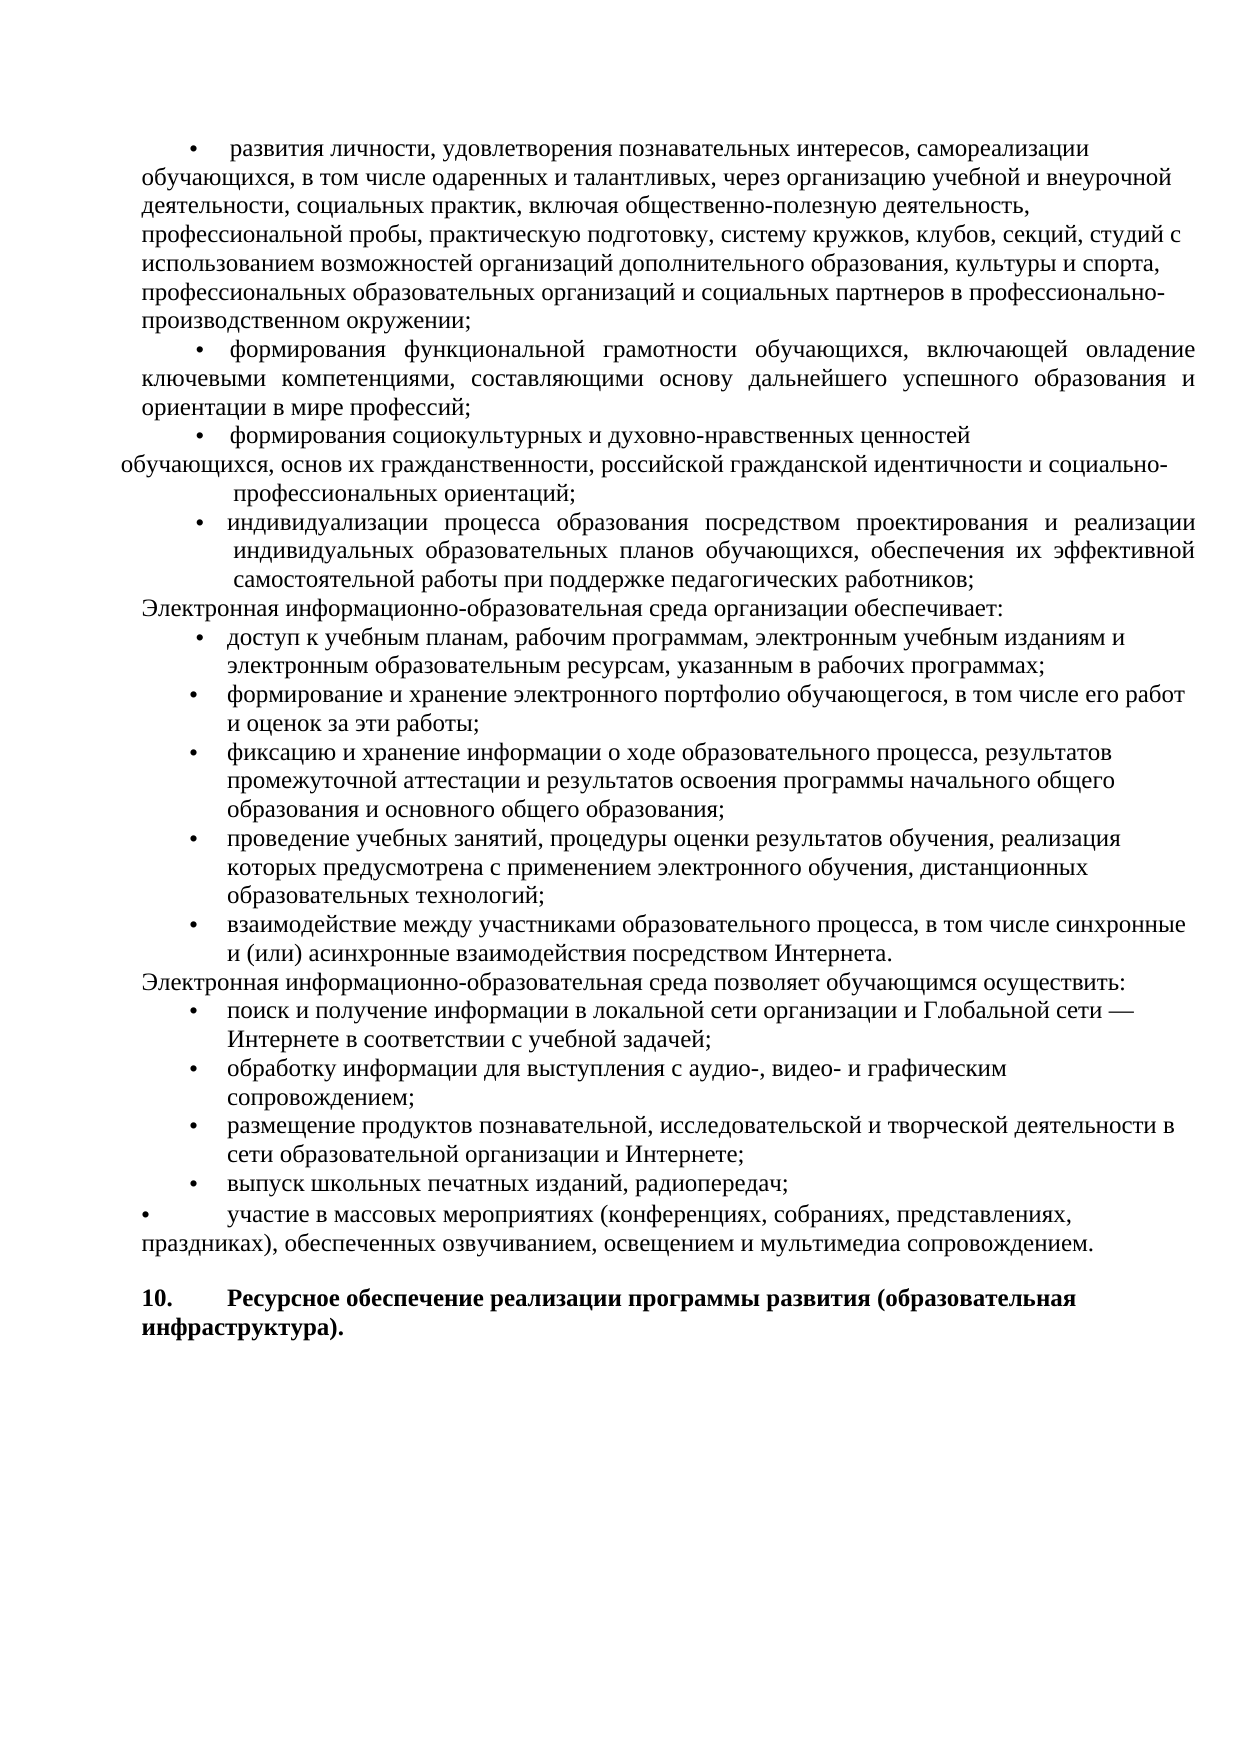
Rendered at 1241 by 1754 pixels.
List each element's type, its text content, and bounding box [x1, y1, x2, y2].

list формирование и хранение электронного портфолио обучающегося, в том числе его работ и оценок за эти работы; [189, 679, 1196, 737]
list индивидуализации процесса образования посредством проектирования и реализации индивидуальных образовательных планов обучающихся, обеспечения их эффективной самостоятельной работы при поддержке педагогических работников; [196, 507, 1196, 593]
text Электронная информационно-образовательная среда организации обеспечивает: [141, 593, 1196, 622]
list формирования функциональной грамотности обучающихся, включающей овладение ключевыми компетенциями, составляющими основу дальнейшего успешного образования и ориентации в мире профессий; [141, 334, 1196, 420]
list выпуск школьных печатных изданий, радиопередач; [141, 1168, 1196, 1197]
list доступ к учебным планам, рабочим программам, электронным учебным изданиям и электронным образовательным ресурсам, указанным в рабочих программах; [196, 622, 1196, 679]
list поиск и получение информации в локальной сети организации и Глобальной сети — Интернете в соответствии с учебной задачей; [189, 995, 1196, 1053]
list обработку информации для выступления с аудио-, видео- и графическим сопровождением; [189, 1053, 1196, 1110]
text Электронная информационно-образовательная среда позволяет обучающимся осуществить: [141, 967, 1196, 995]
list развития личности, удовлетворения познавательных интересов, самореализации обучающихся, в том числе одаренных и талантливых, через организацию учебной и внеурочной деятельности, социальных практик, включая общественно-полезную деятельность, профессиональной пробы, практическую подготовку, систему кружков, клубов, секций, студий с использованием возможностей организаций дополнительного образования, культуры и спорта, профессиональных образовательных организаций и социальных партнеров в профессионально-производственном окружении; [141, 133, 1196, 334]
list проведение учебных занятий, процедуры оценки результатов обучения, реализация которых предусмотрена с применением электронного обучения, дистанционных образовательных технологий; [189, 823, 1196, 909]
list взаимодействие между участниками образовательного процесса, в том числе синхронные и (или) асинхронные взаимодействия посредством Интернета. [189, 909, 1196, 967]
list Ресурсное обеспечение реализации программы развития (образовательная инфраструктура). [141, 1283, 1196, 1341]
text обучающихся, основ их гражданственности, российской гражданской идентичности и социально-профессиональных ориентаций; [121, 449, 1196, 507]
list фиксацию и хранение информации о ходе образовательного процесса, результатов промежуточной аттестации и результатов освоения программы начального общего образования и основного общего образования; [189, 737, 1196, 823]
list участие в массовых мероприятиях (конференциях, собраниях, представлениях, праздниках), обеспеченных озвучиванием, освещением и мультимедиа сопровождением. [141, 1199, 1196, 1256]
list размещение продуктов познавательной, исследовательской и творческой деятельности в сети образовательной организации и Интернете; [189, 1110, 1196, 1168]
list формирования социокультурных и духовно-нравственных ценностей [141, 420, 1196, 449]
